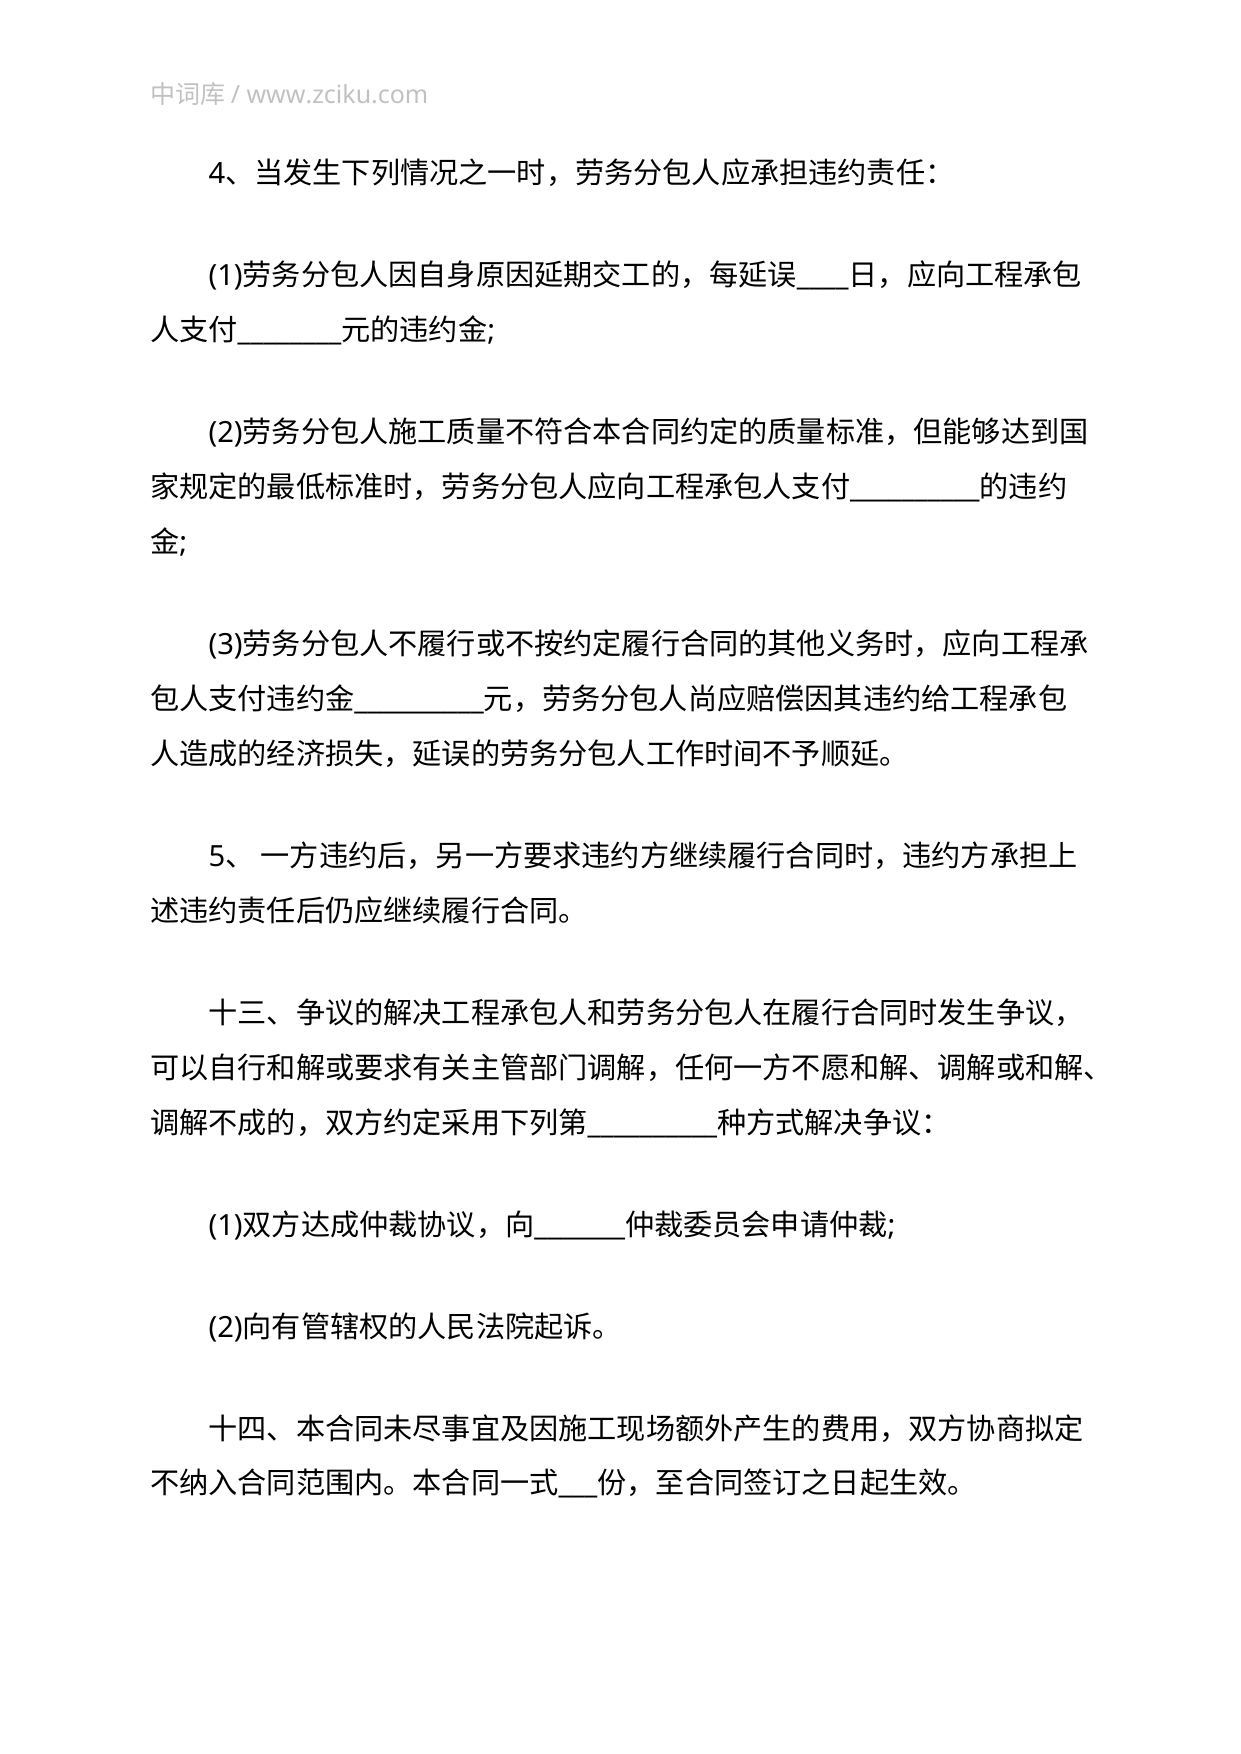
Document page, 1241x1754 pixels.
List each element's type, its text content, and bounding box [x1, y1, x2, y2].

text 十三、争议的解决工程承包人和劳务分包人在履行合同时发生争议，可以自行和解或要求有关主管部门调解，任何一方不愿和解、调解或和解、调解不成的，双方约定采用下列第__________种方式解决争议： [150, 989, 1090, 1142]
text (2)劳务分包人施工质量不符合本合同约定的质量标准，但能够达到国家规定的最低标准时，劳务分包人应向工程承包人支付__________的违约金; [150, 409, 1090, 561]
text (1)双方达成仲裁协议，向_______仲裁委员会申请仲裁; [150, 1201, 1090, 1244]
text 5、 一方违约后，另一方要求违约方继续履行合同时，违约方承担上述违约责任后仍应继续履行合同。 [150, 833, 1090, 930]
text (1)劳务分包人因自身原因延期交工的，每延误____日，应向工程承包人支付________元的违约金; [150, 252, 1090, 349]
text 4、当发生下列情况之一时，劳务分包人应承担违约责任： [150, 150, 1090, 192]
text 十四、本合同未尽事宜及因施工现场额外产生的费用，双方协商拟定不纳入合同范围内。本合同一式___份，至合同签订之日起生效。 [150, 1405, 1090, 1502]
text (2)向有管辖权的人民法院起诉。 [150, 1303, 1090, 1346]
text (3)劳务分包人不履行或不按约定履行合同的其他义务时，应向工程承包人支付违约金__________元，劳务分包人尚应赔偿因其违约给工程承包人造成的经济损失，延误的劳务分包人工作时间不予顺延。 [150, 621, 1090, 773]
